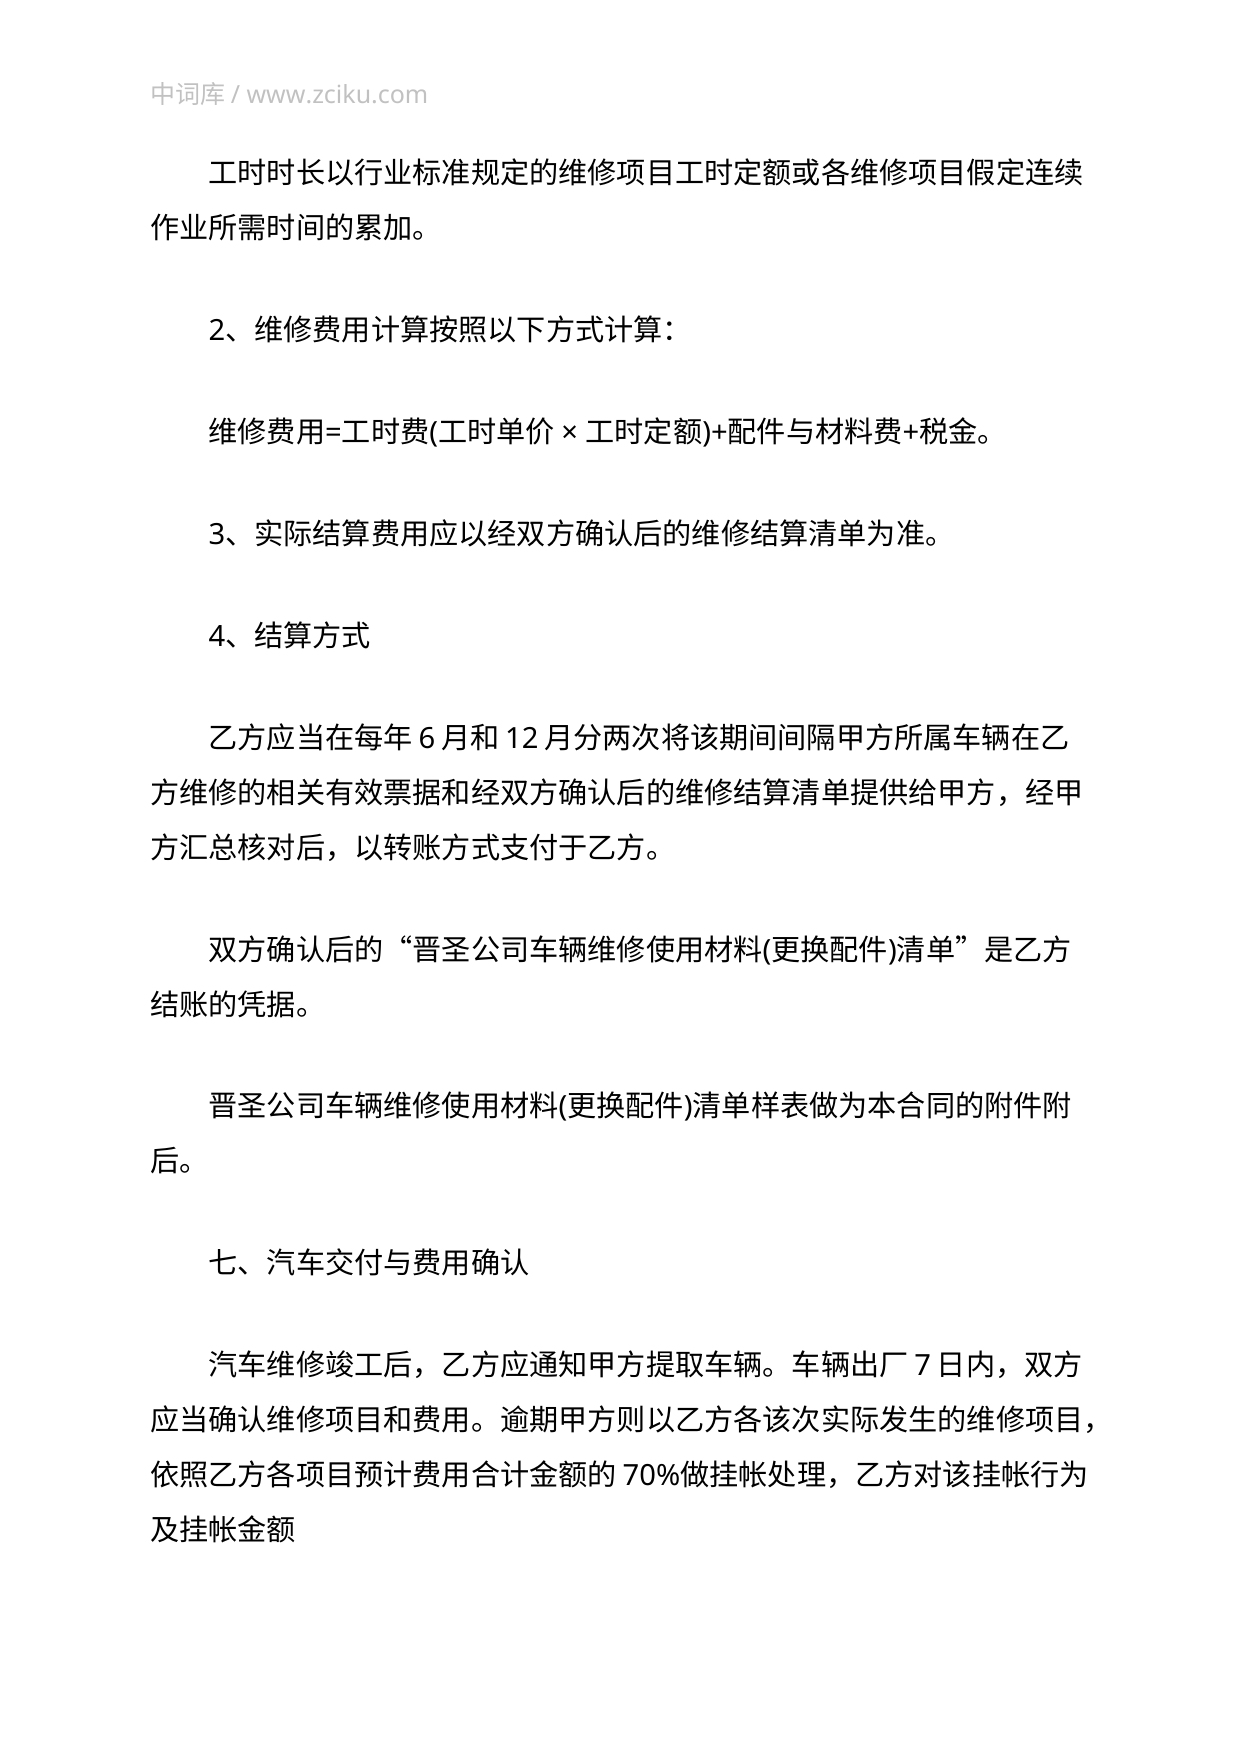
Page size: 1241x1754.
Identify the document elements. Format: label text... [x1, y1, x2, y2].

text 4、结算方式 [150, 613, 1090, 655]
text 乙方应当在每年6月和12月分两次将该期间间隔甲方所属车辆在乙方维修的相关有效票据和经双方确认后的维修结算清单提供给甲方，经甲方汇总核对后，以转账方式支付于乙方。 [150, 714, 1090, 867]
text 七、汽车交付与费用确认 [150, 1240, 1090, 1282]
text 双方确认后的“晋圣公司车辆维修使用材料(更换配件)清单”是乙方结账的凭据。 [150, 926, 1090, 1023]
text 2、维修费用计算按照以下方式计算： [150, 307, 1090, 349]
text 晋圣公司车辆维修使用材料(更换配件)清单样表做为本合同的附件附后。 [150, 1083, 1090, 1180]
text 工时时长以行业标准规定的维修项目工时定额或各维修项目假定连续作业所需时间的累加。 [150, 150, 1090, 247]
text 3、实际结算费用应以经双方确认后的维修结算清单为准。 [150, 511, 1090, 553]
text 维修费用=工时费(工时单价 × 工时定额)+配件与材料费+税金。 [150, 409, 1090, 451]
text 汽车维修竣工后，乙方应通知甲方提取车辆。车辆出厂7日内，双方应当确认维修项目和费用。逾期甲方则以乙方各该次实际发生的维修项目，依照乙方各项目预计费用合计金额的70%做挂帐处理，乙方对该挂帐行为及挂帐金额 [150, 1342, 1090, 1549]
